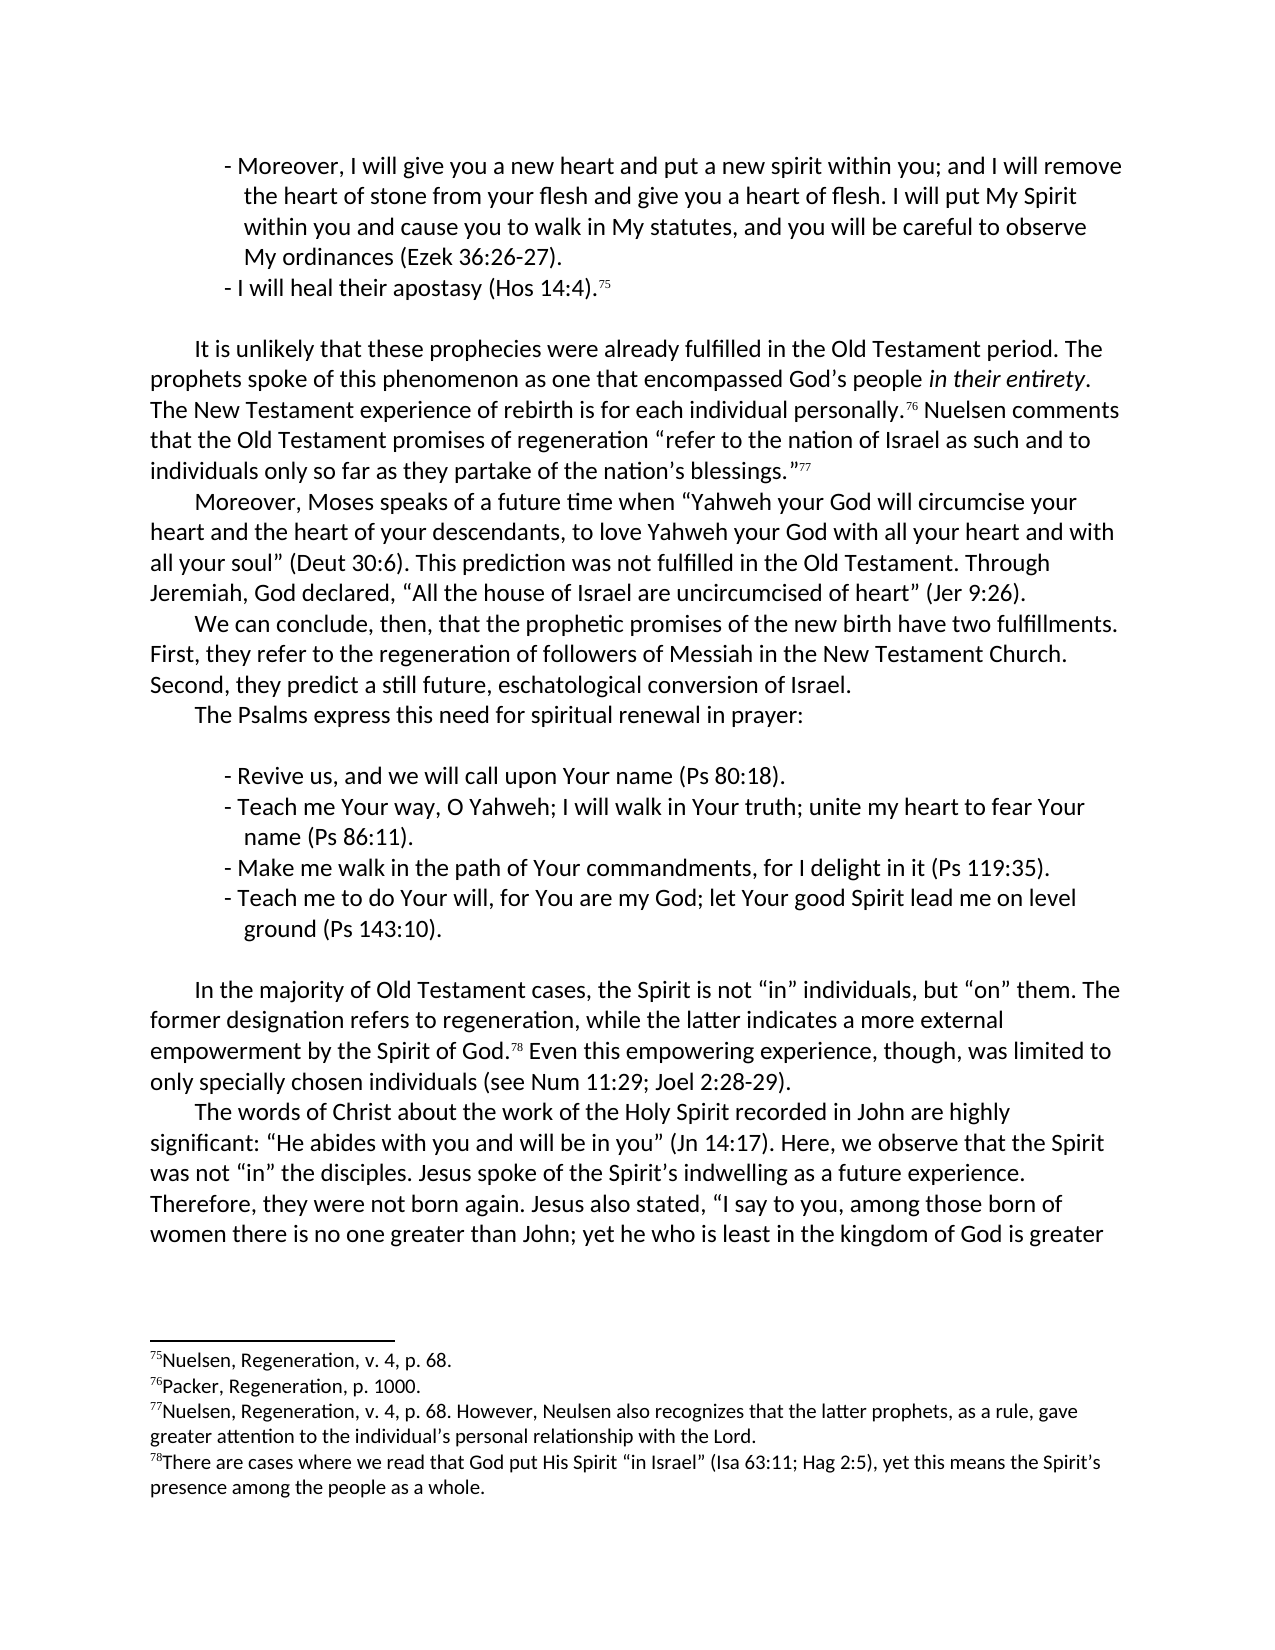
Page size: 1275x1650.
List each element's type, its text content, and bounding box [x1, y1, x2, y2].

text - Revive us, and we will call upon Your name (Ps 80:18). [224, 760, 1125, 791]
text - Teach me to do Your will, for You are my God; let Your good Spirit lead me on level ground (Ps 143:10). [224, 882, 1125, 943]
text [150, 1096, 1125, 1279]
text It is unlikely that these prophecies were already fulfilled in the Old Testament period. The prophets spoke of this phenomenon as one that encompassed God’s people in their entirety. The New Testament experience of rebirth is for each individual personally. Nuelsen comments that the Old Testament promises of regeneration “refer to the nation of Israel as such and to individuals only so far as they partake of the nation’s blessings.” [150, 333, 1125, 486]
text - I will heal their apostasy (Hos 14:4). [224, 272, 1125, 303]
text - Make me walk in the path of Your commandments, for I delight in it (Ps 119:35). [224, 852, 1125, 882]
text The Psalms express this need for spiritual renewal in prayer: [150, 699, 1125, 730]
text - Teach me Your way, O Yahweh; I will walk in Your truth; unite my heart to fear Your name (Ps 86:11). [224, 791, 1125, 852]
text Moreover, Moses speaks of a future time when “Yahweh your God will circumcise your heart and the heart of your descendants, to love Yahweh your God with all your heart and with all your soul” (Deut 30:6). This prediction was not fulfilled in the Old Testament. Through Jeremiah, God declared, “All the house of Israel are uncircumcised of heart” (Jer 9:26). [150, 486, 1125, 608]
text We can conclude, then, that the prophetic promises of the new birth have two fulfillments. First, they refer to the regeneration of followers of Messiah in the New Testament Church. Second, they predict a still future, eschatological conversion of Israel. [150, 608, 1125, 699]
text In the majority of Old Testament cases, the Spirit is not “in” individuals, but “on” them. The former designation refers to regeneration, while the latter indicates a more external empowerment by the Spirit of God. Even this empowering experience, though, was limited to only specially chosen individuals (see Num 11:29; Joel 2:28-29). [150, 974, 1125, 1096]
text - Moreover, I will give you a new heart and put a new spirit within you; and I will remove the heart of stone from your flesh and give you a heart of flesh. I will put My Spirit within you and cause you to walk in My statutes, and you will be careful to observe My ordinances (Ezek 36:26-27). [224, 150, 1125, 272]
